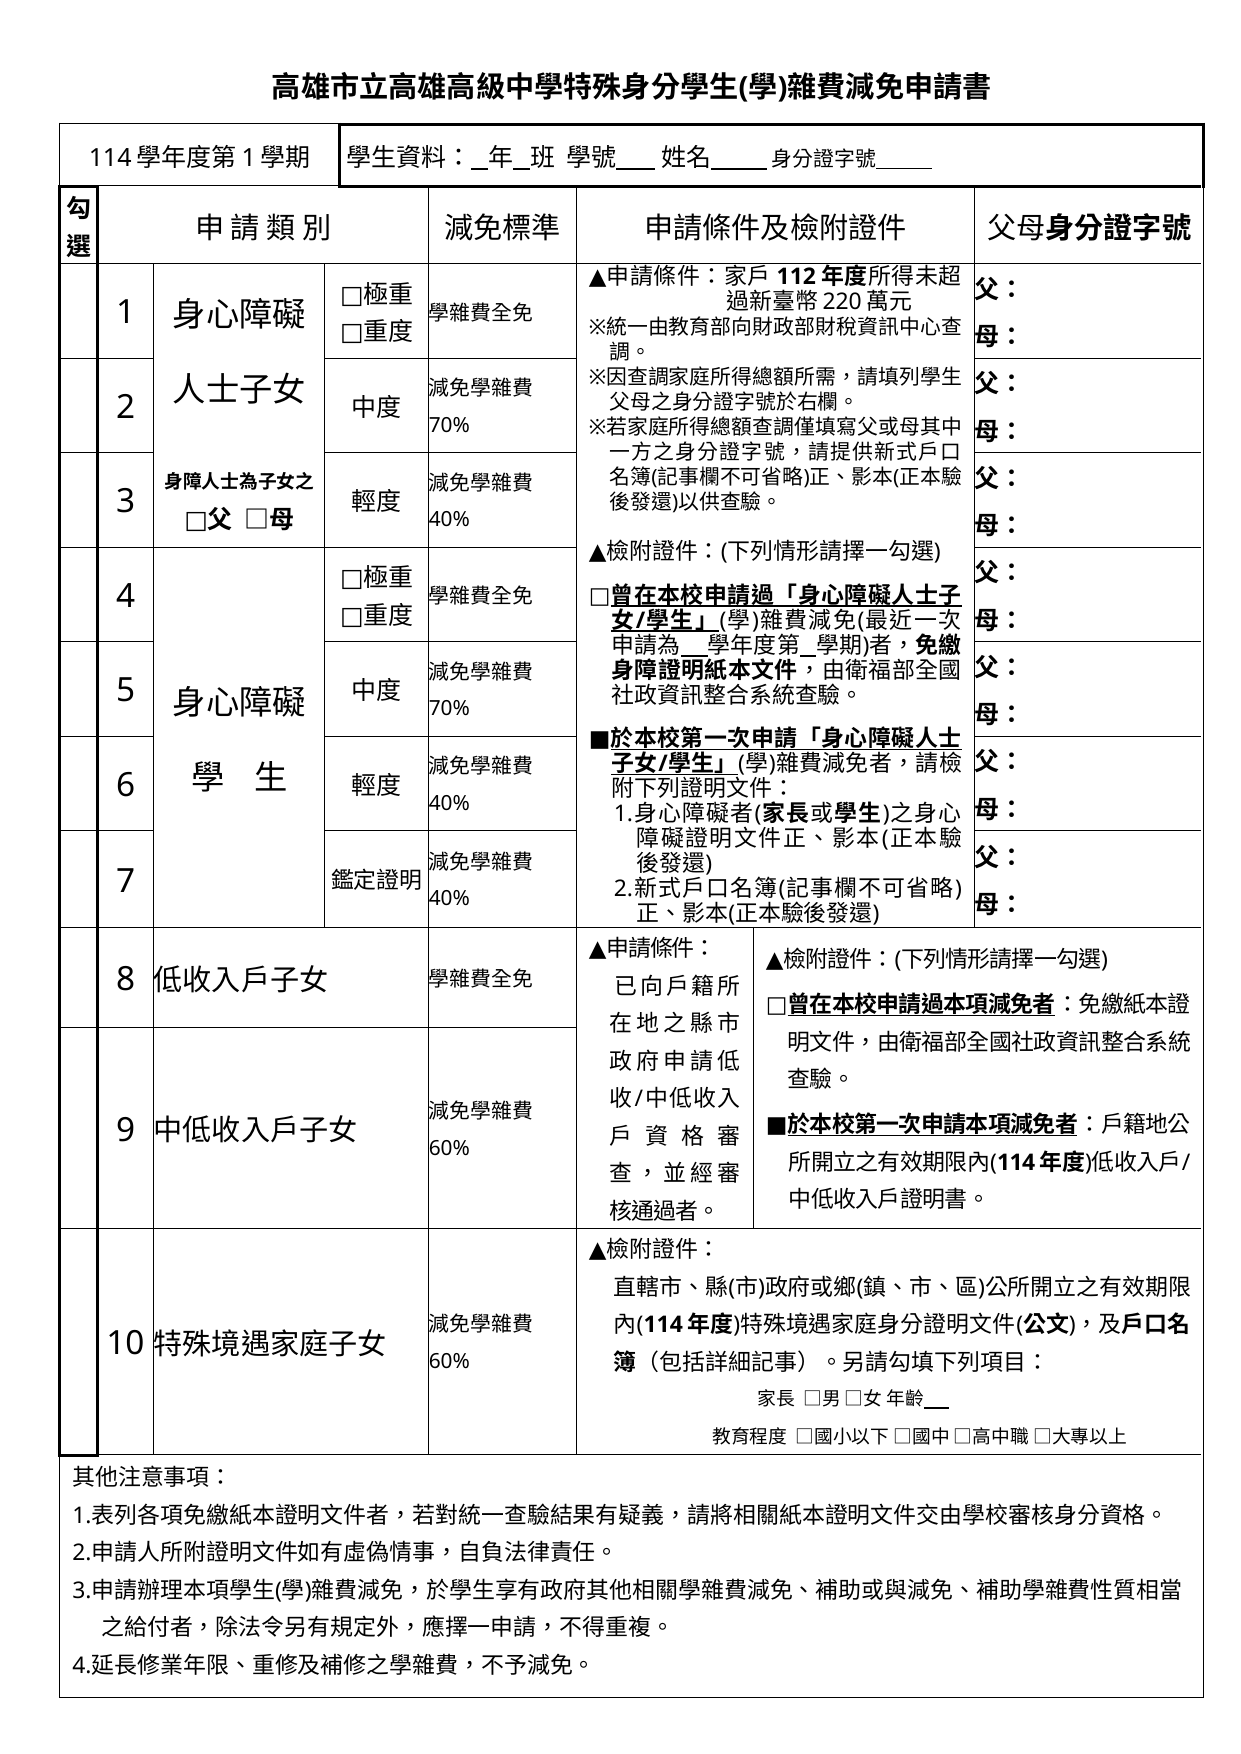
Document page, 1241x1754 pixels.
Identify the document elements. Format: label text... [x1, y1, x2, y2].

table_cell 減免學雜費40% [429, 737, 576, 830]
table_cell 父： 母： [975, 547, 1203, 641]
table_cell 10 [99, 1229, 153, 1454]
table_cell 6 [99, 737, 153, 830]
table_cell 父： 母： [975, 641, 1203, 736]
table_cell ▲檢附證件：(下列情形請擇一勾選) □曾在本校申請過本項減免者：免繳紙本證明文件，由衛福部全國社政資訊整合系統查驗。 ■於本校第一次申請本項減免者：戶籍地公所開立之有效期限內(114年度)低收入戶/中低收入戶證明書。 [754, 927, 1203, 1228]
table_cell 勾 選 [61, 188, 96, 263]
table_cell 父： 母： [975, 830, 1203, 927]
table_cell 減免學雜費40% [429, 453, 576, 547]
table_cell [61, 1229, 96, 1454]
table_cell 輕度 [325, 737, 428, 830]
table_cell [61, 1028, 96, 1228]
table_cell 減免學雜費70% [429, 642, 576, 736]
table_cell 7 [99, 831, 153, 927]
table_cell 減免標準 [429, 188, 576, 263]
table_cell 學雜費全免 [429, 548, 576, 641]
table_cell 父： 母： [975, 736, 1203, 830]
table_cell [61, 548, 96, 641]
table_cell [61, 453, 96, 547]
table_cell 2 [99, 359, 153, 452]
table_cell 減免學雜費60% [429, 1229, 576, 1454]
table_cell ▲檢附證件： 直轄市、縣(市)政府或鄉(鎮、市、區)公所開立之有效期限內(114年度)特殊境遇家庭身分證明文件(公文)，及戶口名簿（包括詳細記事）。另請勾填下列項目： 家長 □男 □女 年齡 教育程度 □國小以下 □國中 □高中職 □大專以上 [577, 1228, 1203, 1454]
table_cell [60, 1454, 1203, 1697]
table_cell 學雜費全免 [429, 264, 576, 358]
table_cell 8 [99, 928, 153, 1027]
table_cell 4 [99, 548, 153, 641]
table_cell 身心障礙 學 生 [154, 548, 324, 927]
table_cell 申 請 類 別 [99, 186, 428, 263]
table_cell 9 [99, 1028, 153, 1228]
table_cell 低收入戶子女 [154, 928, 428, 1027]
table_cell 父： 母： [975, 358, 1203, 452]
table_cell 中度 [325, 642, 428, 736]
table_cell [61, 642, 96, 736]
table_cell 身心障礙 人士子女 身障人士為子女之 □父 □母 [154, 264, 324, 547]
table_cell 學雜費全免 [429, 928, 576, 1027]
table_cell 中度 [325, 359, 428, 452]
table_cell 減免學雜費70% [429, 359, 576, 452]
table_header 高雄市立高雄高級中學特殊身分學生(學)雜費減免申請書 [60, 48, 1203, 123]
table_cell [61, 264, 96, 358]
table_cell 父： 母： [975, 263, 1203, 358]
table_cell [61, 737, 96, 830]
table_cell □極重 □重度 [325, 264, 428, 358]
table_cell [61, 831, 96, 927]
table_cell ▲申請條件：家戶112年度所得未超過新臺幣220萬元 ※統一由教育部向財政部財稅資訊中心查調。 ※因查調家庭所得總額所需，請填列學生父母之身分證字號於右欄。 ※若家庭所得總額查調僅填寫父或母其中一方之身分證字號，請提供新式戶口名簿(記事欄不可省略)正、影本(正本驗後發還)以供查驗。 ▲檢附證件：(下列情形請擇一勾選) □曾在本校申請過「身心障礙人士子女/學生」(學)雜費減免(最近一次申請為 學年度第 學期)者，免繳身障證明紙本文件，由衛福部全國社政資訊整合系統查驗。 ■於本校第一次申請「身心障礙人士子女/學生」(學)雜費減免者，請檢附下列證明文件： 1.身心障礙者(家長或學生)之身心障礙證明文件正、影本(正本驗後發還) 2.新式戶口名簿(記事欄不可省略)正、影本(正本驗後發還) [577, 264, 974, 927]
table_cell 114學年度第1學期 [60, 124, 338, 185]
table_cell 特殊境遇家庭子女 [154, 1229, 428, 1454]
table_cell [61, 359, 96, 452]
table_cell [61, 928, 96, 1027]
table_cell 減免學雜費40% [429, 831, 576, 927]
table_cell 父： 母： [975, 452, 1203, 547]
table_cell 申請條件及檢附證件 [577, 188, 974, 263]
table_cell 鑑定證明 [325, 831, 428, 927]
table_cell ▲申請條件： 已向戶籍所在地之縣市政府申請低收/中低收入戶資格審查，並經審核通過者。 [577, 928, 753, 1228]
table_cell 5 [99, 642, 153, 736]
table_cell 父母身分證字號 [975, 185, 1203, 263]
table_cell □極重 □重度 [325, 548, 428, 641]
table_cell 減免學雜費60% [429, 1028, 576, 1228]
table_cell 學生資料： 年 班 學號 姓名 身分證字號 [341, 126, 1202, 185]
table_cell 3 [99, 453, 153, 547]
table_cell 輕度 [325, 453, 428, 547]
table_cell 中低收入戶子女 [154, 1028, 428, 1228]
table_cell 1 [99, 264, 153, 358]
